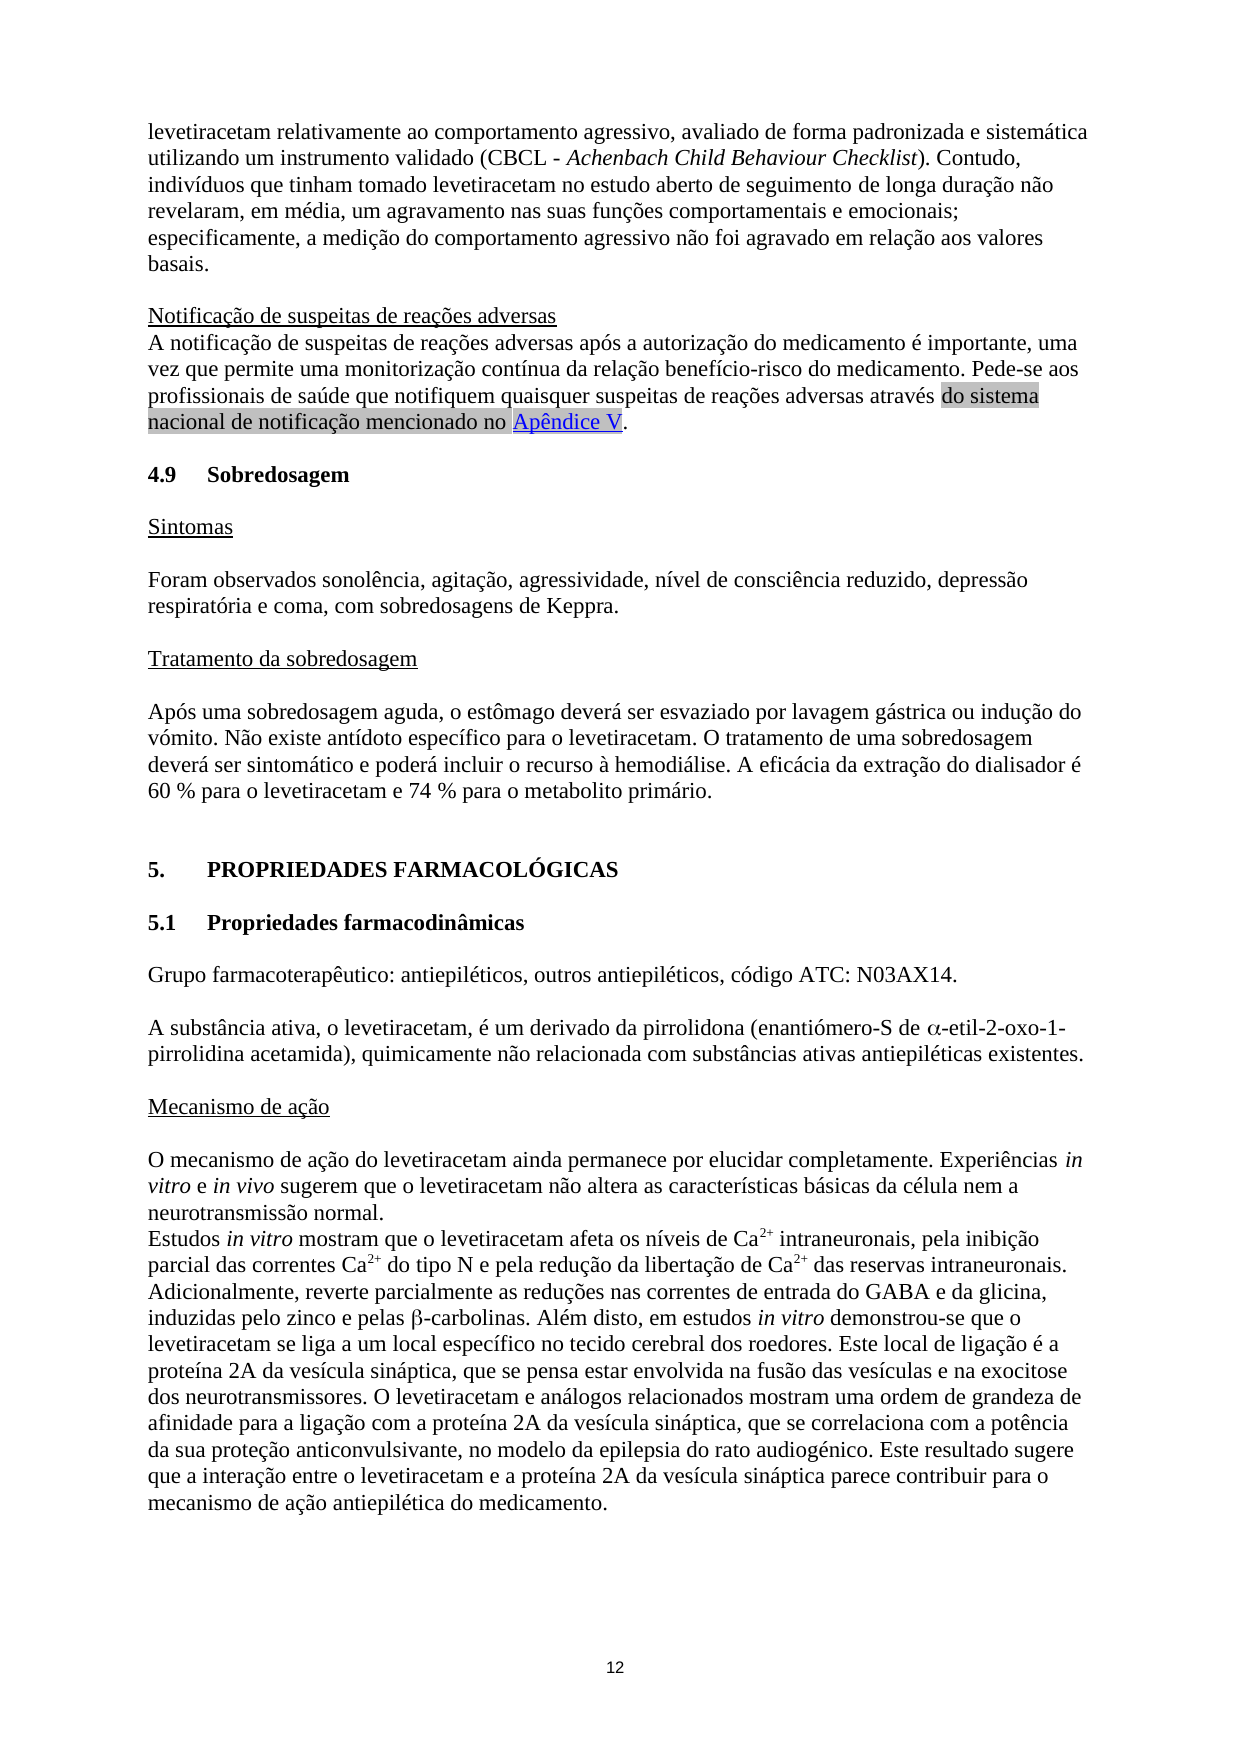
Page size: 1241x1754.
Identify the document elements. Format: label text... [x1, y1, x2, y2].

text A substância ativa, o levetiracetam, é um derivado da pirrolidona (enantiómero-S de -etil-2-oxo-1-pirrolidina acetamida), quimicamente não relacionada com substâncias ativas antiepiléticas existentes. [148, 1014, 1091, 1067]
text O mecanismo de ação do levetiracetam ainda permanece por elucidar completamente. Experiências in vitro e in vivo sugerem que o levetiracetam não altera as características básicas da célula nem a neurotransmissão normal. [148, 1146, 1091, 1225]
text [148, 118, 1091, 276]
text Sintomas [148, 513, 1091, 540]
text Grupo farmacoterapêutico: antiepiléticos, outros antiepiléticos, código ATC: N03AX14. [148, 961, 1091, 988]
text A notificação de suspeitas de reações adversas após a autorização do medicamento é importante, uma vez que permite uma monitorização contínua da relação benefício-risco do medicamento. Pede-se aos profissionais de saúde que notifiquem quaisquer suspeitas de reações adversas através do sistema nacional de notificação mencionado no Apêndice V. [148, 329, 1091, 434]
text Tratamento da sobredosagem [148, 645, 1091, 672]
text Estudos in vitro mostram que o levetiracetam afeta os níveis de Ca2+ intraneuronais, pela inibição parcial das correntes Ca2+ do tipo N e pela redução da libertação de Ca2+ das reservas intraneuronais. Adicionalmente, reverte parcialmente as reduções nas correntes de entrada do GABA e da glicina, induzidas pelo zinco e pelas -carbolinas. Além disto, em estudos in vitro demonstrou-se que o levetiracetam se liga a um local específico no tecido cerebral dos roedores. Este local de ligação é a proteína 2A da vesícula sináptica, que se pensa estar envolvida na fusão das vesículas e na exocitose dos neurotransmissores. O levetiracetam e análogos relacionados mostram uma ordem de grandeza de afinidade para a ligação com a proteína 2A da vesícula sináptica, que se correlaciona com a potência da sua proteção anticonvulsivante, no modelo da epilepsia do rato audiogénico. Este resultado sugere que a interação entre o levetiracetam e a proteína 2A da vesícula sináptica parece contribuir para o mecanismo de ação antiepilética do medicamento. [148, 1225, 1091, 1515]
text 4.9 Sobredosagem [148, 461, 1091, 487]
text após uma sobredosagem aguda, o estômago deverá ser esvaziado por lavagem gástrica ou indução do vómito. Não existe antídoto específico para o levetiracetam. O tratamento de uma sobredosagem deverá ser sintomático e poderá incluir o recurso à hemodiálise. A eficácia da extração do dialisador é 60 % para o levetiracetam e 74 % para o metabolito primário. [148, 698, 1091, 803]
text 5.1 Propriedades farmacodinâmicas [148, 909, 1091, 935]
text Notificação de suspeitas de reações adversas [148, 303, 1091, 329]
text Foram observados sonolência, agitação, agressividade, nível de consciência reduzido, depressão respiratória e coma, com sobredosagens de Keppra. [148, 566, 1091, 619]
text Mecanismo de ação [148, 1093, 1091, 1119]
text 5. PROPRIEDADES FARMACOLÓGICAS [148, 856, 1091, 882]
